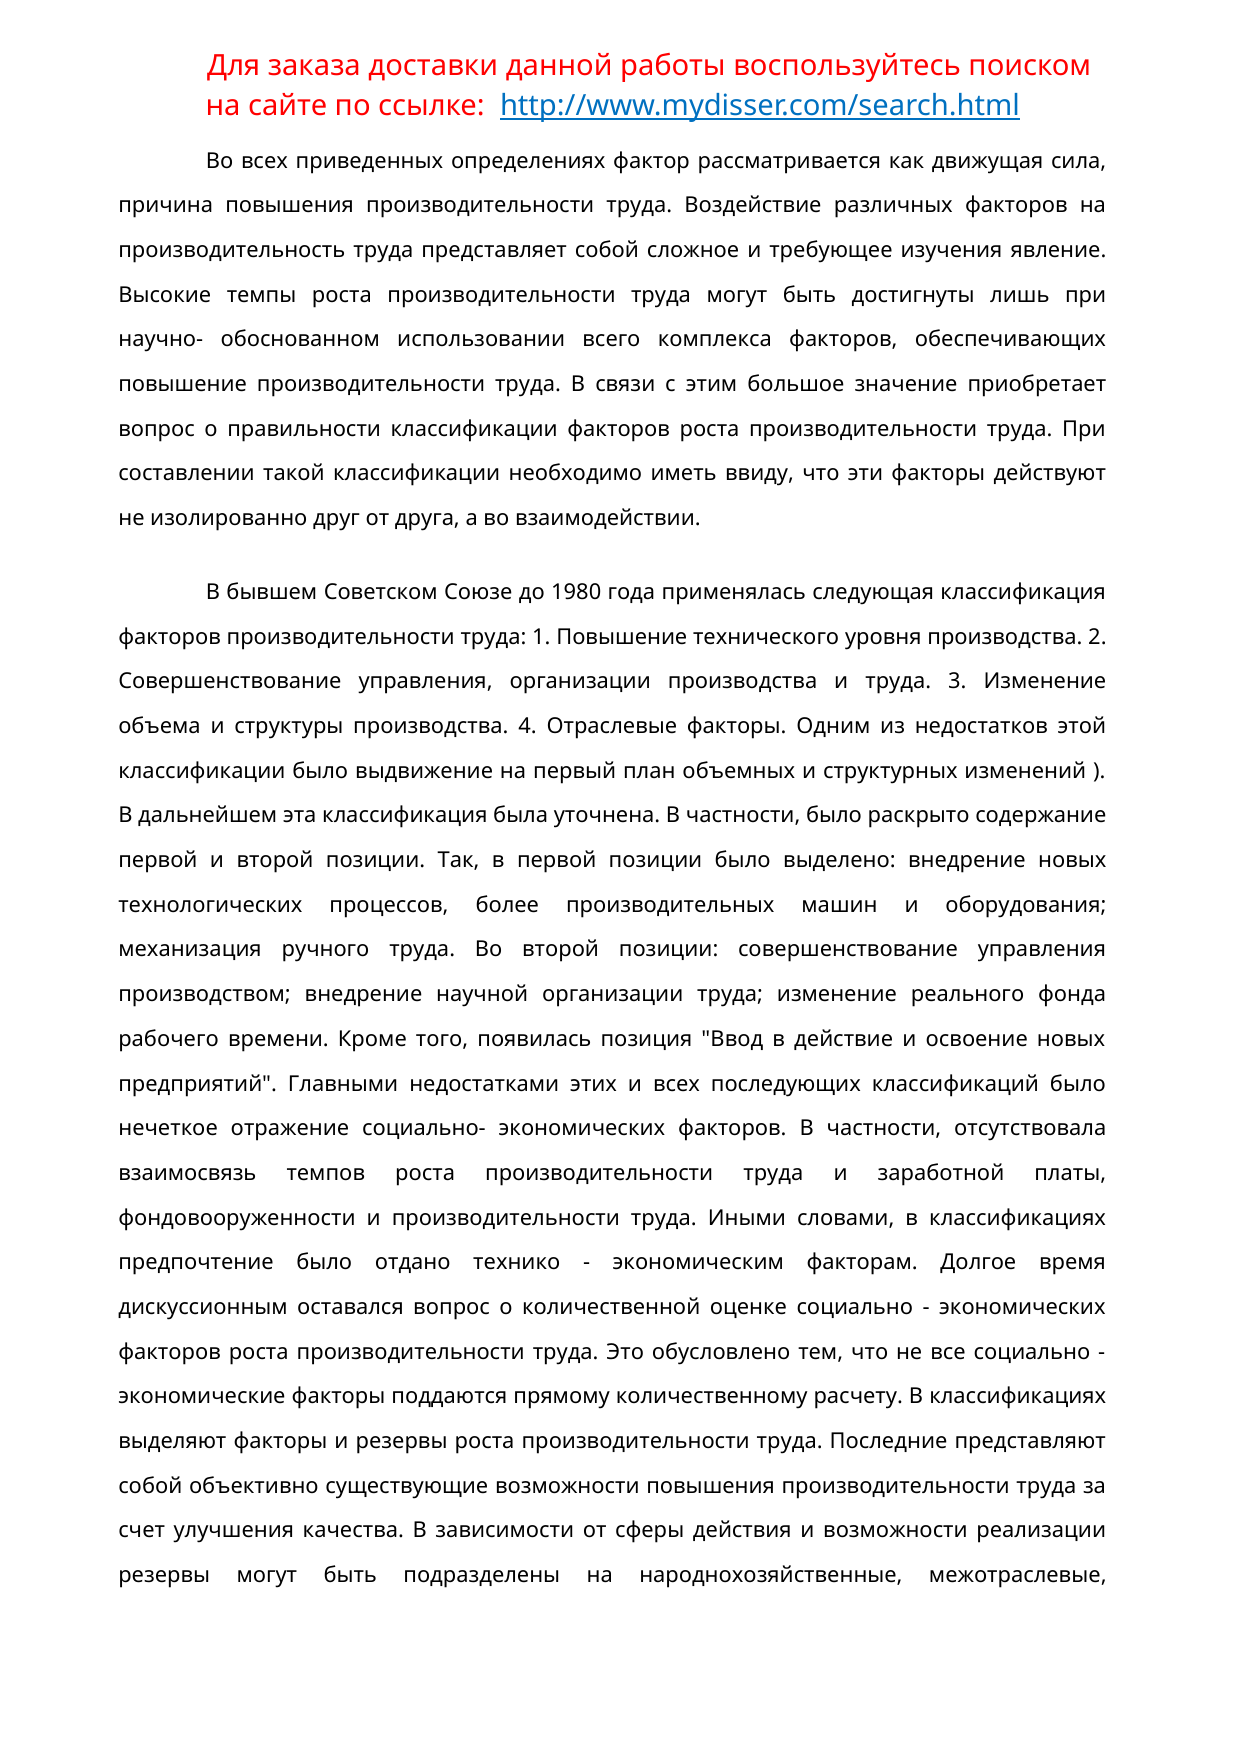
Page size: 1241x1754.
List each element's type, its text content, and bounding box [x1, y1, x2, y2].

text Во всех приведенных определениях фактор рассматривается как движущая сила, причина повышения производительности труда. Воздействие различных факторов на производительность труда представляет собой сложное и требующее изучения явление. Высокие темпы роста производительности труда могут быть достигнуты лишь при научно- обоснованном использовании всего комплекса факторов, обеспечивающих повышение производительности труда. В связи с этим большое значение приобретает вопрос о правильности классификации факторов роста производительности труда. При составлении такой классификации необходимо иметь ввиду, что эти факторы действуют не изолированно друг от друга, а во взаимодействии. [118, 144, 1107, 532]
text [118, 576, 1107, 1589]
